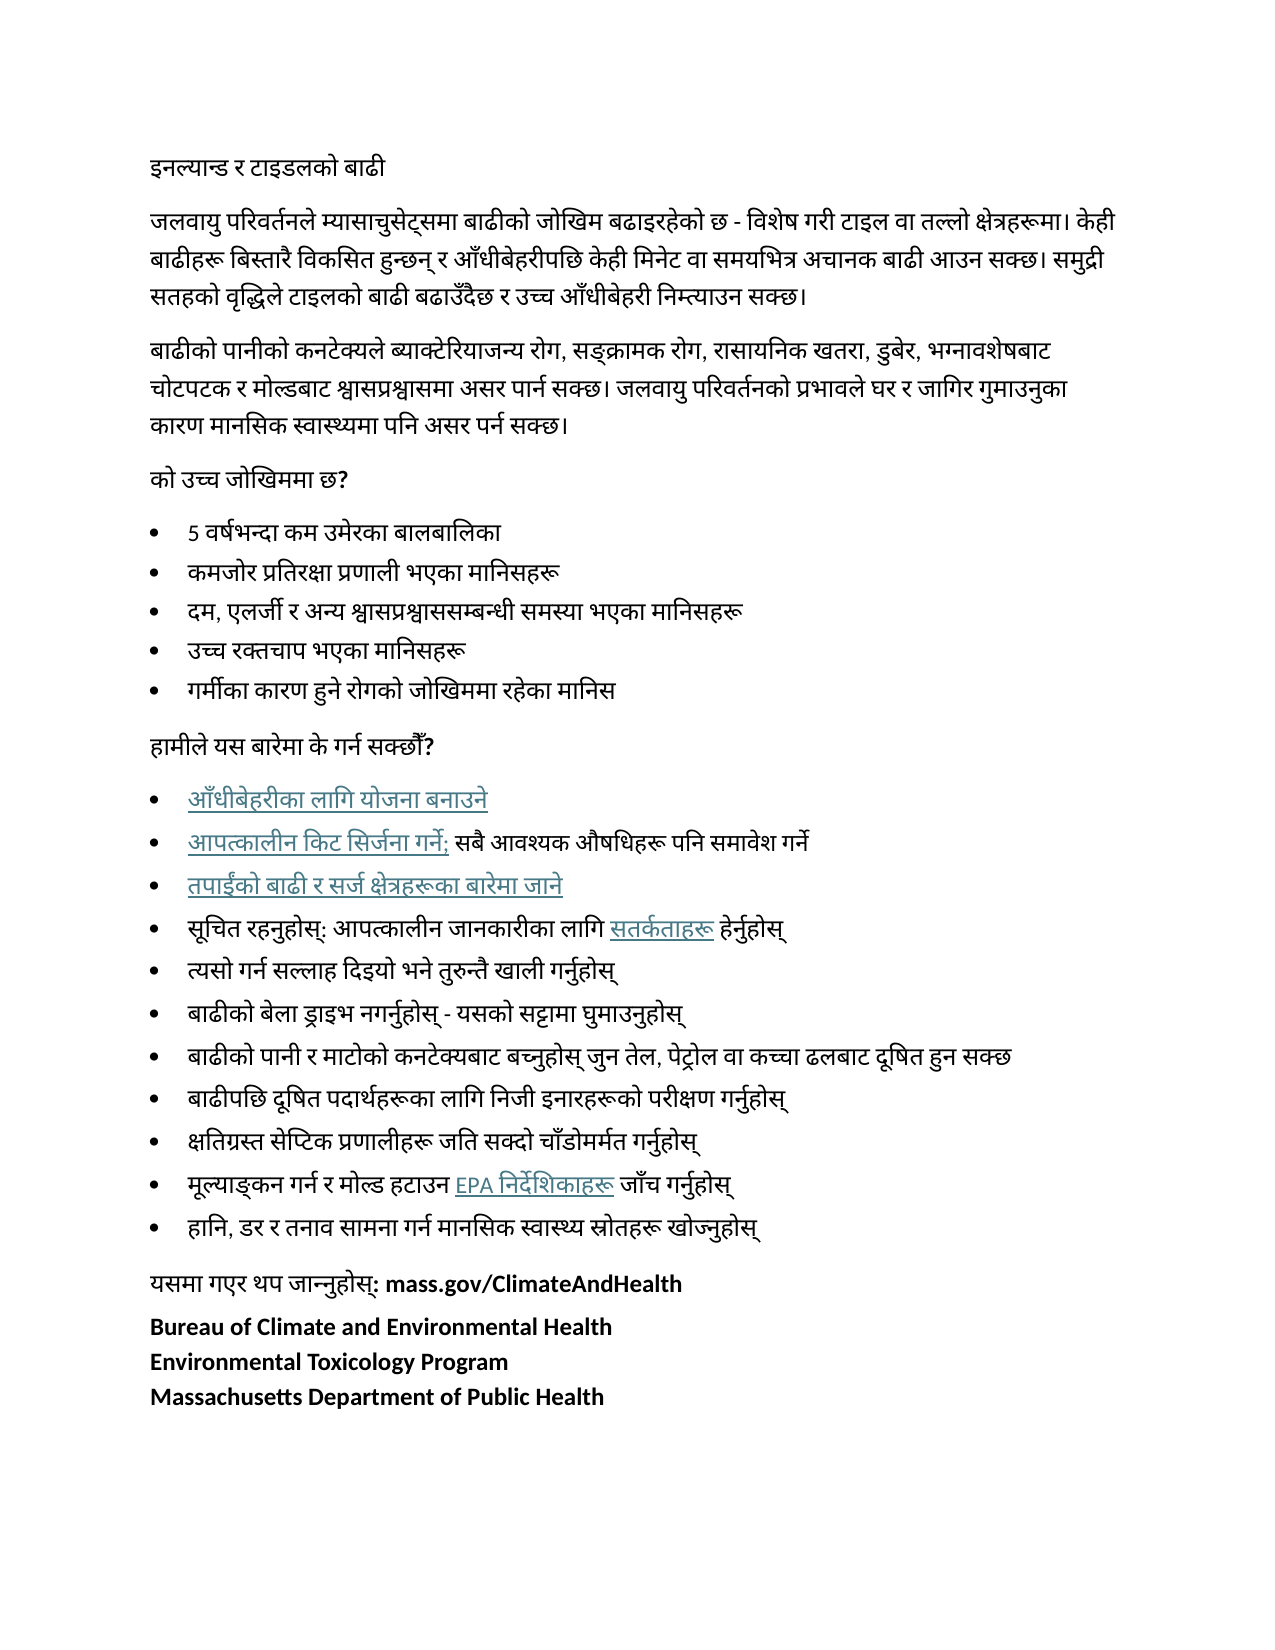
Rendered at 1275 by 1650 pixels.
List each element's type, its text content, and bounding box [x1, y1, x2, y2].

list बाढीको पानी र माटोको कनटेक्यबाट बच्नुहोस् जुन तेल, पेट्रोल वा कच्चा ढलबाट दूषित हुन सक्छ [150, 1039, 1125, 1072]
list तपाईंको बाढी र सर्ज क्षेत्रहरूका बारेमा जाने [150, 868, 1125, 901]
list दम, एलर्जी र अन्य श्वासप्रश्वाससम्बन्धी समस्या भएका मानिसहरू [150, 594, 1125, 627]
list सूचित रहनुहोस्: आपत्कालीन जानकारीका लागि सतर्कताहरू हेर्नुहोस् [150, 911, 1125, 943]
text जलवायु परिवर्तनले म्यासाचुसेट्समा बाढीको जोखिम बढाइरहेको छ - विशेष गरी टाइल वा तल्लो क्षेत्रहरूमा। केही बाढीहरू बिस्तारै विकसित हुन्छन् र आँधीबेहरीपछि केही मिनेट वा समयभित्र अचानक बाढी आउन सक्छ। समुद्री सतहको वृद्धिले टाइलको बाढी बढाउँदैछ र उच्च आँधीबेहरी निम्त्याउन सक्छ। [150, 204, 1125, 313]
text Bureau of Climate and Environmental Health [150, 1311, 1125, 1342]
list बाढीको बेला ड्राइभ नगर्नुहोस् - यसको सट्टामा घुमाउनुहोस् [150, 997, 1125, 1029]
list गर्मीका कारण हुने रोगको जोखिममा रहेका मानिस [150, 673, 1125, 706]
text Environmental Toxicology Program [150, 1346, 1125, 1377]
list बाढीपछि दूषित पदार्थहरूका लागि निजी इनारहरूको परीक्षण गर्नुहोस् [150, 1082, 1125, 1114]
text यसमा गएर थप जान्नुहोस्: mass.gov/ClimateAndHealth [150, 1266, 1125, 1300]
text को उच्च जोखिममा छ? [150, 462, 1125, 496]
text बाढीको पानीको कनटेक्यले ब्याक्टेरियाजन्य रोग, सङ्क्रामक रोग, रासायनिक खतरा, डुबेर, भग्नावशेषबाट चोटपटक र मोल्डबाट श्वासप्रश्वासमा असर पार्न सक्छ। जलवायु परिवर्तनको प्रभावले घर र जागिर गुमाउनुका कारण मानसिक स्वास्थ्यमा पनि असर पर्न सक्छ। [150, 333, 1125, 442]
list हानि, डर र तनाव सामना गर्न मानसिक स्वास्थ्य स्रोतहरू खोज्नुहोस् [150, 1210, 1125, 1242]
text इनल्यान्ड र टाइडलको बाढी [150, 150, 1125, 184]
list 5 वर्षभन्दा कम उमेरका बालबालिका [150, 516, 1125, 548]
text Massachusetts Department of Public Health [150, 1381, 1125, 1412]
list कमजोर प्रतिरक्षा प्रणाली भएका मानिसहरू [150, 555, 1125, 587]
list क्षतिग्रस्त सेप्टिक प्रणालीहरू जति सक्दो चाँडोमर्मत गर्नुहोस् [150, 1125, 1125, 1157]
list त्यसो गर्न सल्लाह दिइयो भने तुरुन्तै खाली गर्नुहोस् [150, 954, 1125, 986]
list उच्च रक्तचाप भएका मानिसहरू [150, 634, 1125, 666]
list आँधीबेहरीका लागि योजना बनाउने [150, 783, 1125, 815]
text हामीले यस बारेमा के गर्न सक्छौँ? [150, 729, 1125, 763]
list मूल्याङ्कन गर्न र मोल्ड हटाउन EPA निर्देशिकाहरू जाँच गर्नुहोस् [150, 1167, 1125, 1200]
list आपत्कालीन किट सिर्जना गर्ने; सबै आवश्यक औषधिहरू पनि समावेश गर्ने [150, 826, 1125, 858]
